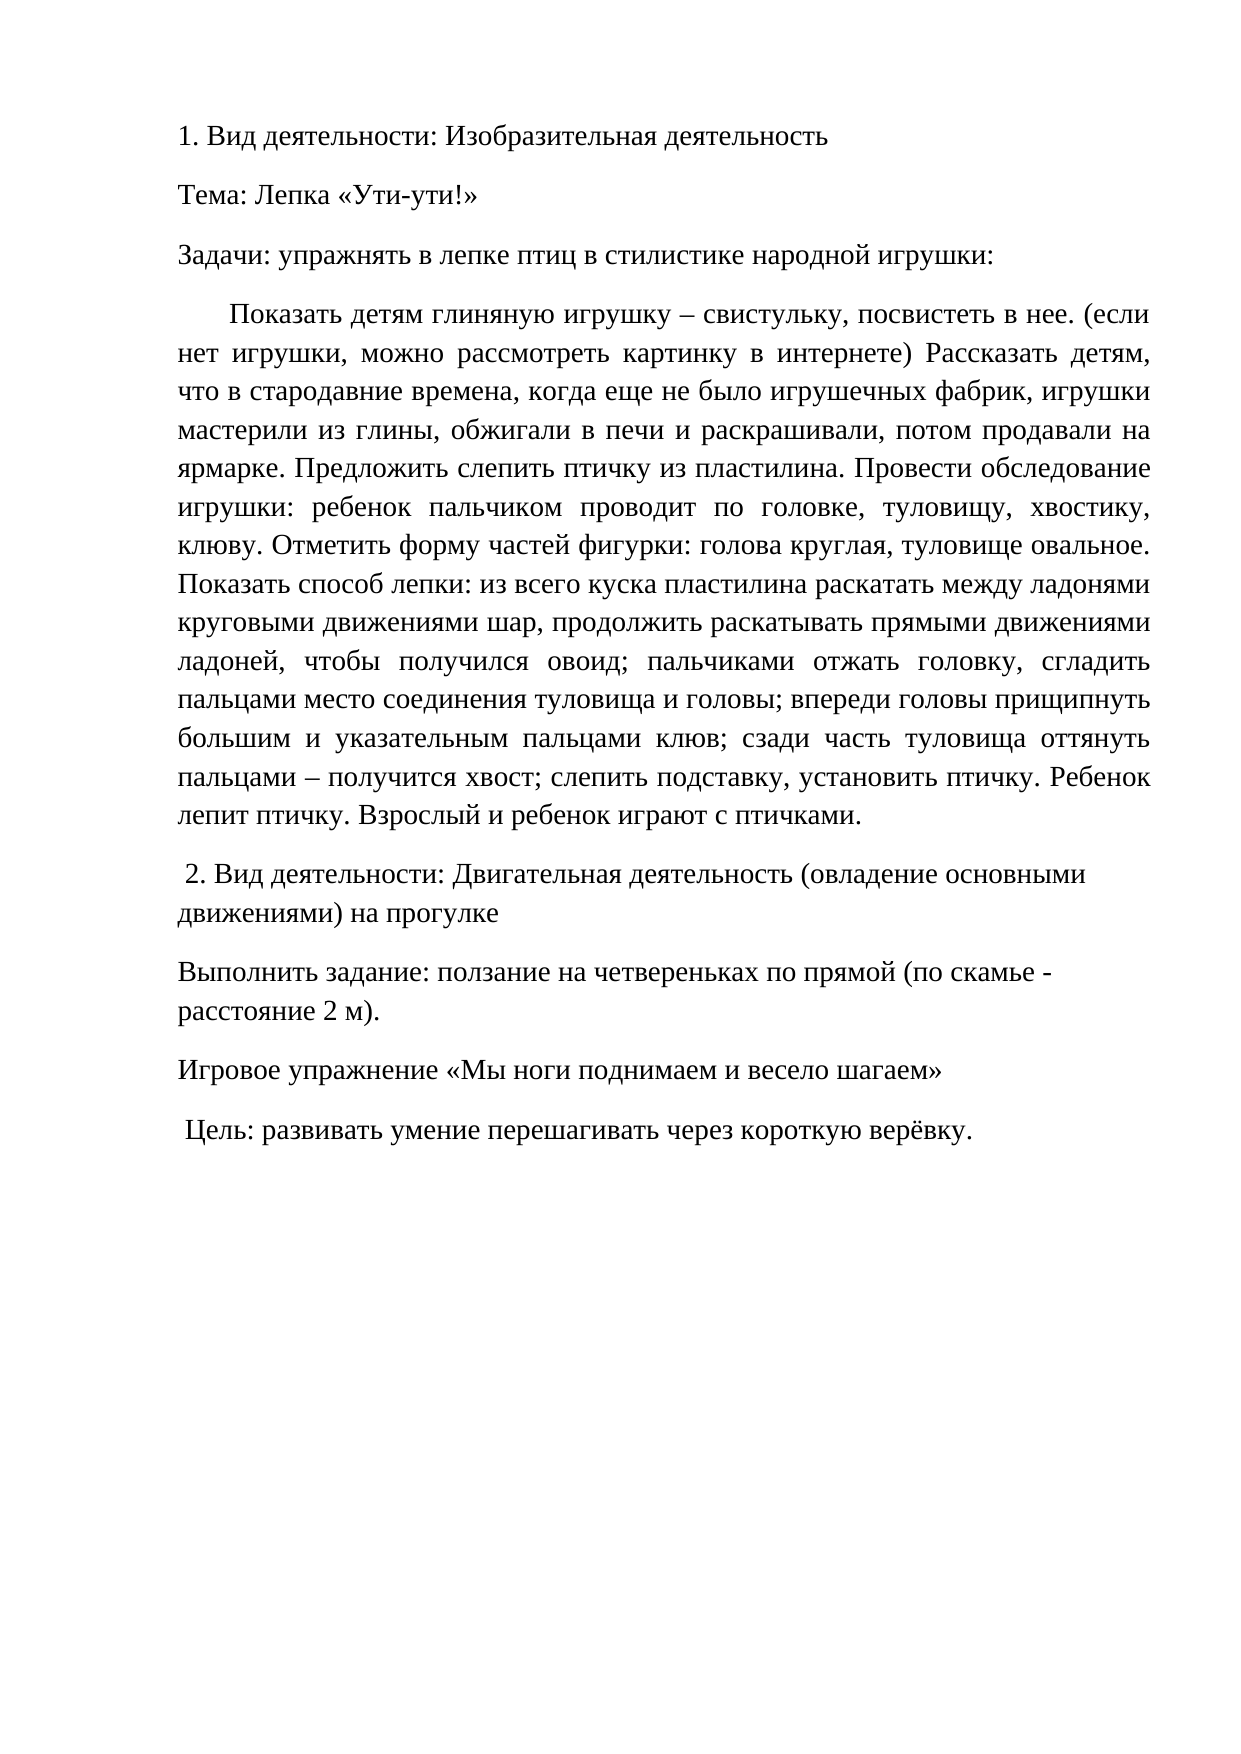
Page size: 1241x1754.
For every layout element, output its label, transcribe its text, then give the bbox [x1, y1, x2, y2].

text Тема: Лепка «Ути-ути!» [177, 177, 1152, 211]
text Цель: развивать умение перешагивать через короткую верёвку. [177, 1112, 1152, 1145]
text Показать детям глиняную игрушку – свистульку, посвистеть в нее. (если нет игрушки, можно рассмотреть картинку в интернете) Рассказать детям, что в стародавние времена, когда еще не было игрушечных фабрик, игрушки мастерили из глины, обжигали в печи и раскрашивали, потом продавали на ярмарке. Предложить слепить птичку из пластилина. Провести обследование игрушки: ребенок пальчиком проводит по головке, туловищу, хвостику, клюву. Отметить форму частей фигурки: голова круглая, туловище овальное. Показать способ лепки: из всего куска пластилина раскатать между ладонями круговыми движениями шар, продолжить раскатывать прямыми движениями ладоней, чтобы получился овоид; пальчиками отжать головку, сгладить пальцами место соединения туловища и головы; впереди головы прищипнуть большим и указательным пальцами клюв; сзади часть туловища оттянуть пальцами – получится хвост; слепить подставку, установить птичку. Ребенок лепит птичку. Взрослый и ребенок играют с птичками. [177, 296, 1152, 831]
text Задачи: упражнять в лепке птиц в стилистике народной игрушки: [177, 237, 1152, 270]
text 1. Вид деятельности: Изобразительная деятельность [177, 118, 1152, 152]
text Игровое упражнение «Мы ноги поднимаем и весело шагаем» [177, 1052, 1152, 1086]
text 2. Вид деятельности: Двигательная деятельность (овладение основными движениями) на прогулке [177, 857, 1152, 929]
text Выполнить задание: ползание на четвереньках по прямой (по скамье - расстояние 2 м). [177, 954, 1152, 1027]
